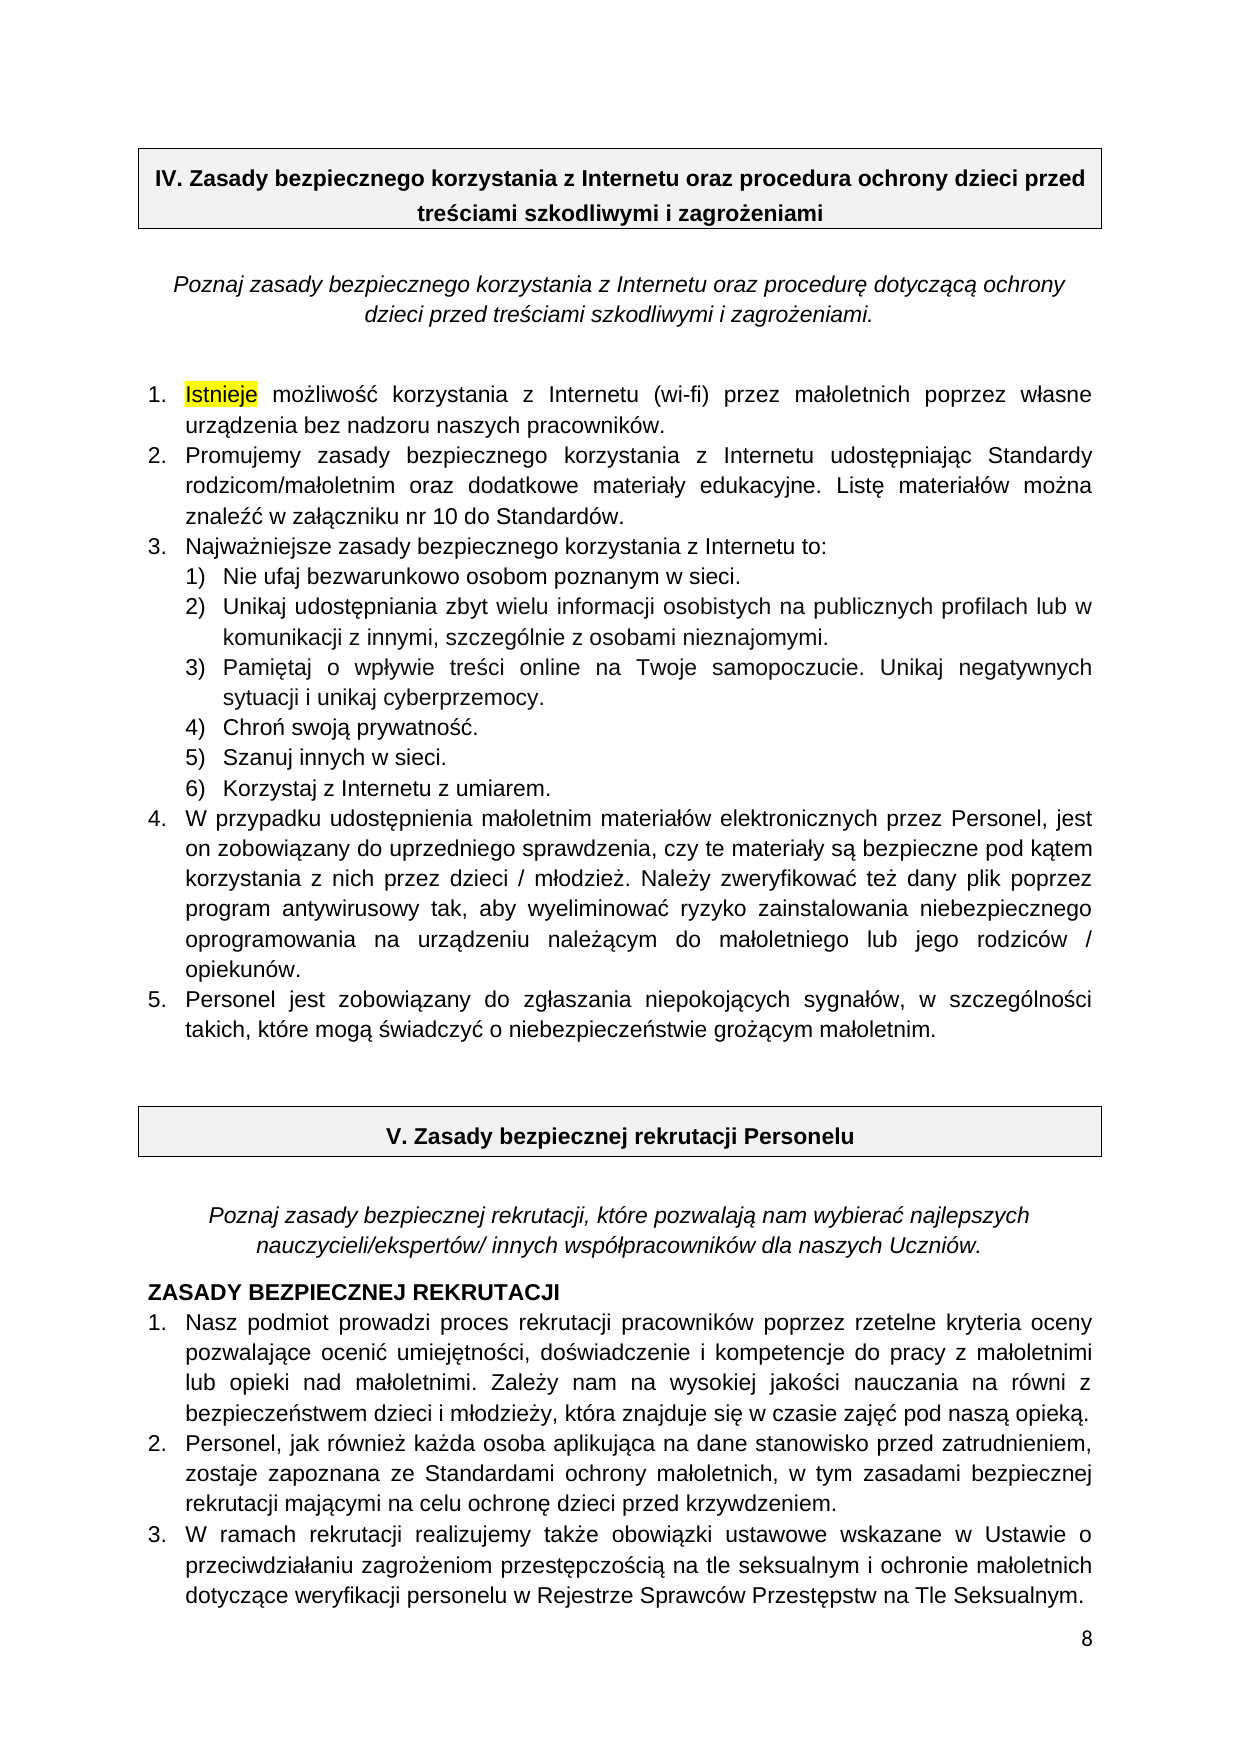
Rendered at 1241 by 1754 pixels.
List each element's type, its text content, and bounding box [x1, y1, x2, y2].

list Pamiętaj o wpływie treści online na Twoje samopoczucie. Unikaj negatywnych sytuacji i unikaj cyberprzemocy. [185, 654, 1093, 710]
text ZASADY BEZPIECZNEJ REKRUTACJI [148, 1279, 1093, 1305]
subtitle IV. Zasady bezpiecznego korzystania z Internetu oraz procedura ochrony dzieci przed treściami szkodliwymi i zagrożeniami [139, 149, 1101, 228]
text Poznaj zasady bezpiecznego korzystania z Internetu oraz procedurę dotyczącą ochrony dzieci przed treściami szkodliwymi i zagrożeniami. [148, 271, 1093, 327]
list Nasz podmiot prowadzi proces rekrutacji pracowników poprzez rzetelne kryteria oceny pozwalające ocenić umiejętności, doświadczenie i kompetencje do pracy z małoletnimi lub opieki nad małoletnimi. Zależy nam na wysokiej jakości nauczania na równi z bezpieczeństwem dzieci i młodzieży, która znajduje się w czasie zajęć pod naszą opieką. [148, 1309, 1093, 1426]
list Unikaj udostępniania zbyt wielu informacji osobistych na publicznych profilach lub w komunikacji z innymi, szczególnie z osobami nieznajomymi. [185, 593, 1093, 650]
list Chroń swoją prywatność. [185, 714, 1093, 740]
list Korzystaj z Internetu z umiarem. [185, 774, 1093, 801]
list Istnieje możliwość korzystania z Internetu (wi-fi) przez małoletnich poprzez własne urządzenia bez nadzoru naszych pracowników. [148, 380, 1093, 438]
list Nie ufaj bezwarunkowo osobom poznanym w sieci. [185, 563, 1093, 589]
list Personel, jak również każda osoba aplikująca na dane stanowisko przed zatrudnieniem, zostaje zapoznana ze Standardami ochrony małoletnich, w tym zasadami bezpiecznej rekrutacji mającymi na celu ochronę dzieci przed krzywdzeniem. [148, 1430, 1093, 1517]
list W przypadku udostępnienia małoletnim materiałów elektronicznych przez Personel, jest on zobowiązany do uprzedniego sprawdzenia, czy te materiały są bezpieczne pod kątem korzystania z nich przez dzieci / młodzież. Należy zweryfikować też dany plik poprzez program antywirusowy tak, aby wyeliminować ryzyko zainstalowania niebezpiecznego oprogramowania na urządzeniu należącym do małoletniego lub jego rodziców / opiekunów. [148, 805, 1093, 982]
list W ramach rekrutacji realizujemy także obowiązki ustawowe wskazane w Ustawie o przeciwdziałaniu zagrożeniom przestępczością na tle seksualnym i ochronie małoletnich dotyczące weryfikacji personelu w Rejestrze Sprawców Przestępstw na Tle Seksualnym. [148, 1520, 1093, 1609]
list Najważniejsze zasady bezpiecznego korzystania z Internetu to: [148, 533, 1093, 559]
list Personel jest zobowiązany do zgłaszania niepokojących sygnałów, w szczególności takich, które mogą świadczyć o niebezpieczeństwie grożącym małoletnim. [148, 986, 1093, 1042]
subtitle V. Zasady bezpiecznej rekrutacji Personelu [139, 1107, 1101, 1156]
list Promujemy zasady bezpiecznego korzystania z Internetu udostępniając Standardy rodzicom/małoletnim oraz dodatkowe materiały edukacyjne. Listę materiałów można znaleźć w załączniku nr 10 do Standardów. [148, 442, 1093, 529]
text Poznaj zasady bezpiecznej rekrutacji, które pozwalają nam wybierać najlepszych nauczycieli/ekspertów/ innych współpracowników dla naszych Uczniów. [148, 1202, 1093, 1258]
list Szanuj innych w sieci. [185, 744, 1093, 771]
